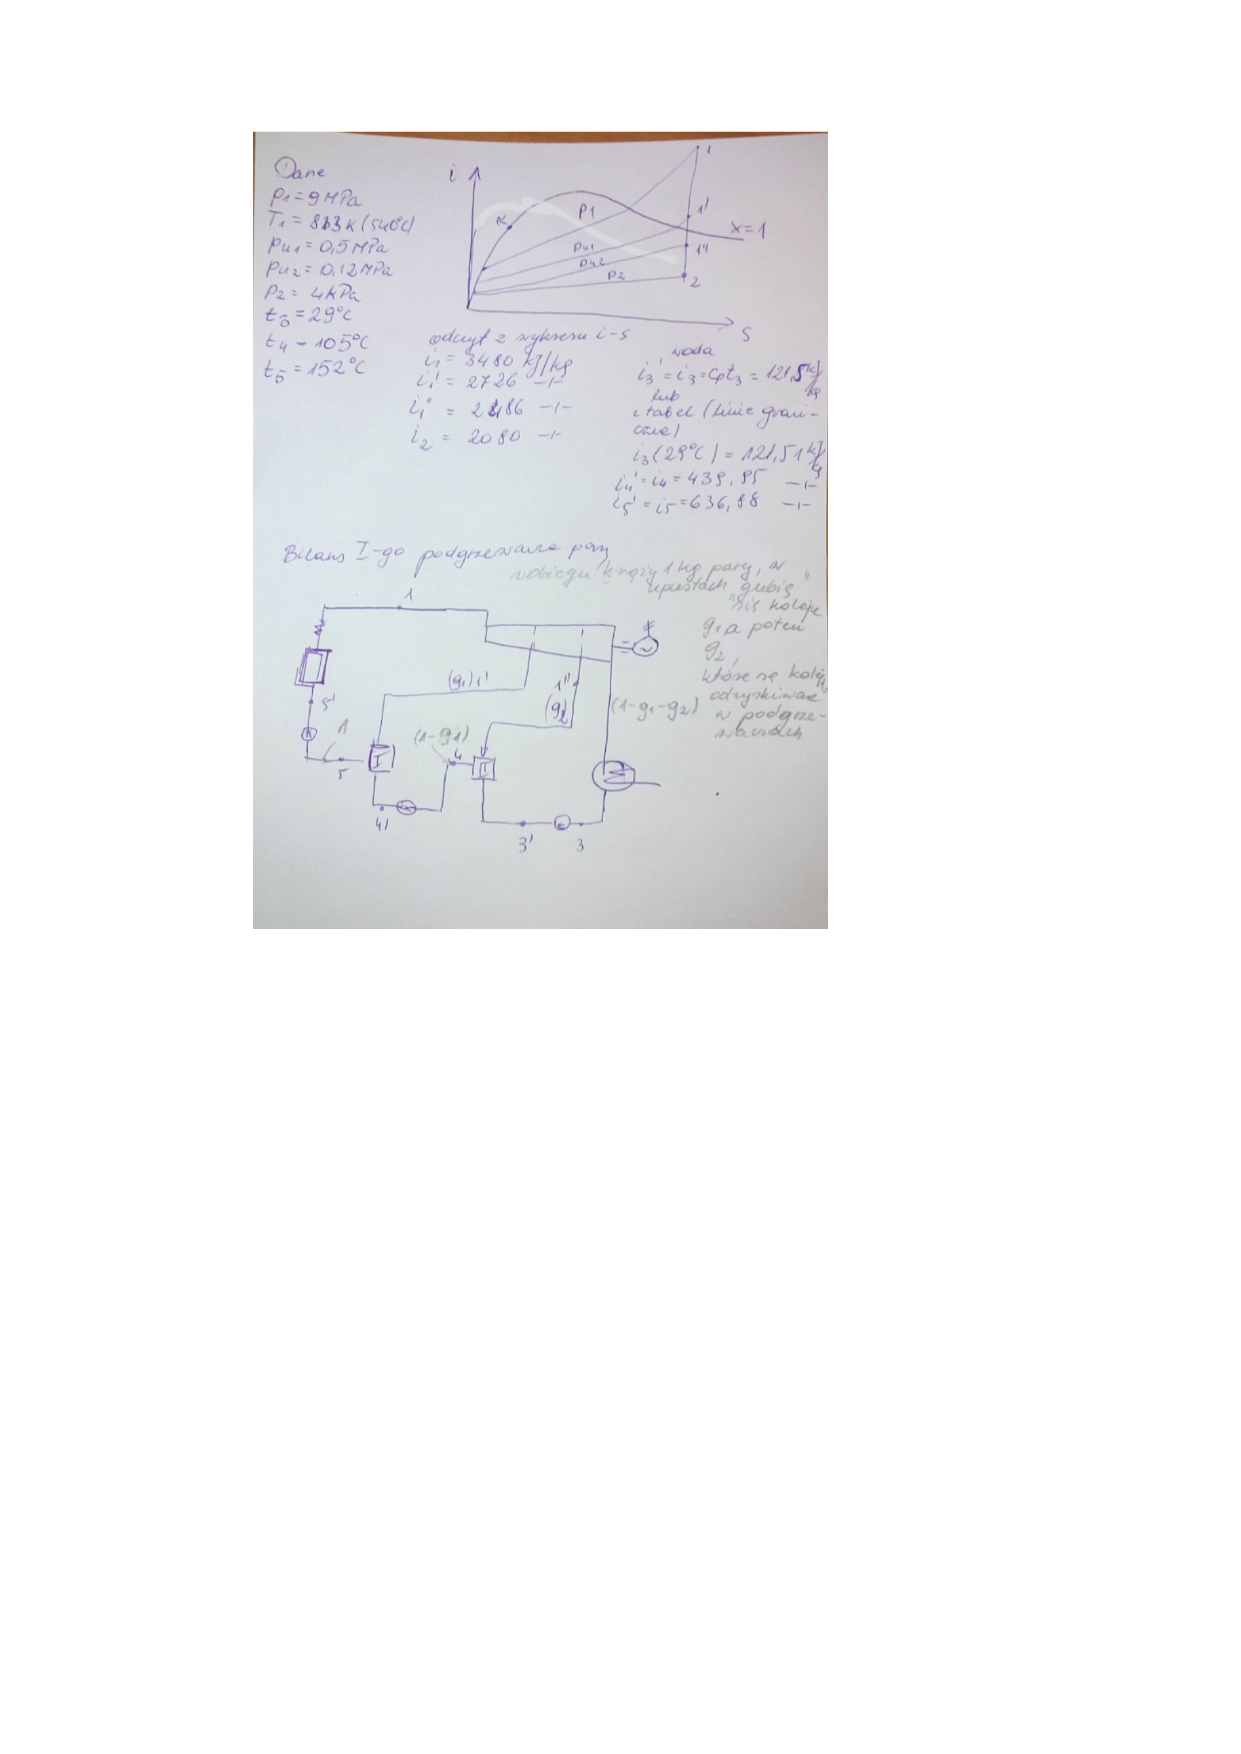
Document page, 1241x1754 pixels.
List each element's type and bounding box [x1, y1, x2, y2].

picture [253, 133, 828, 929]
